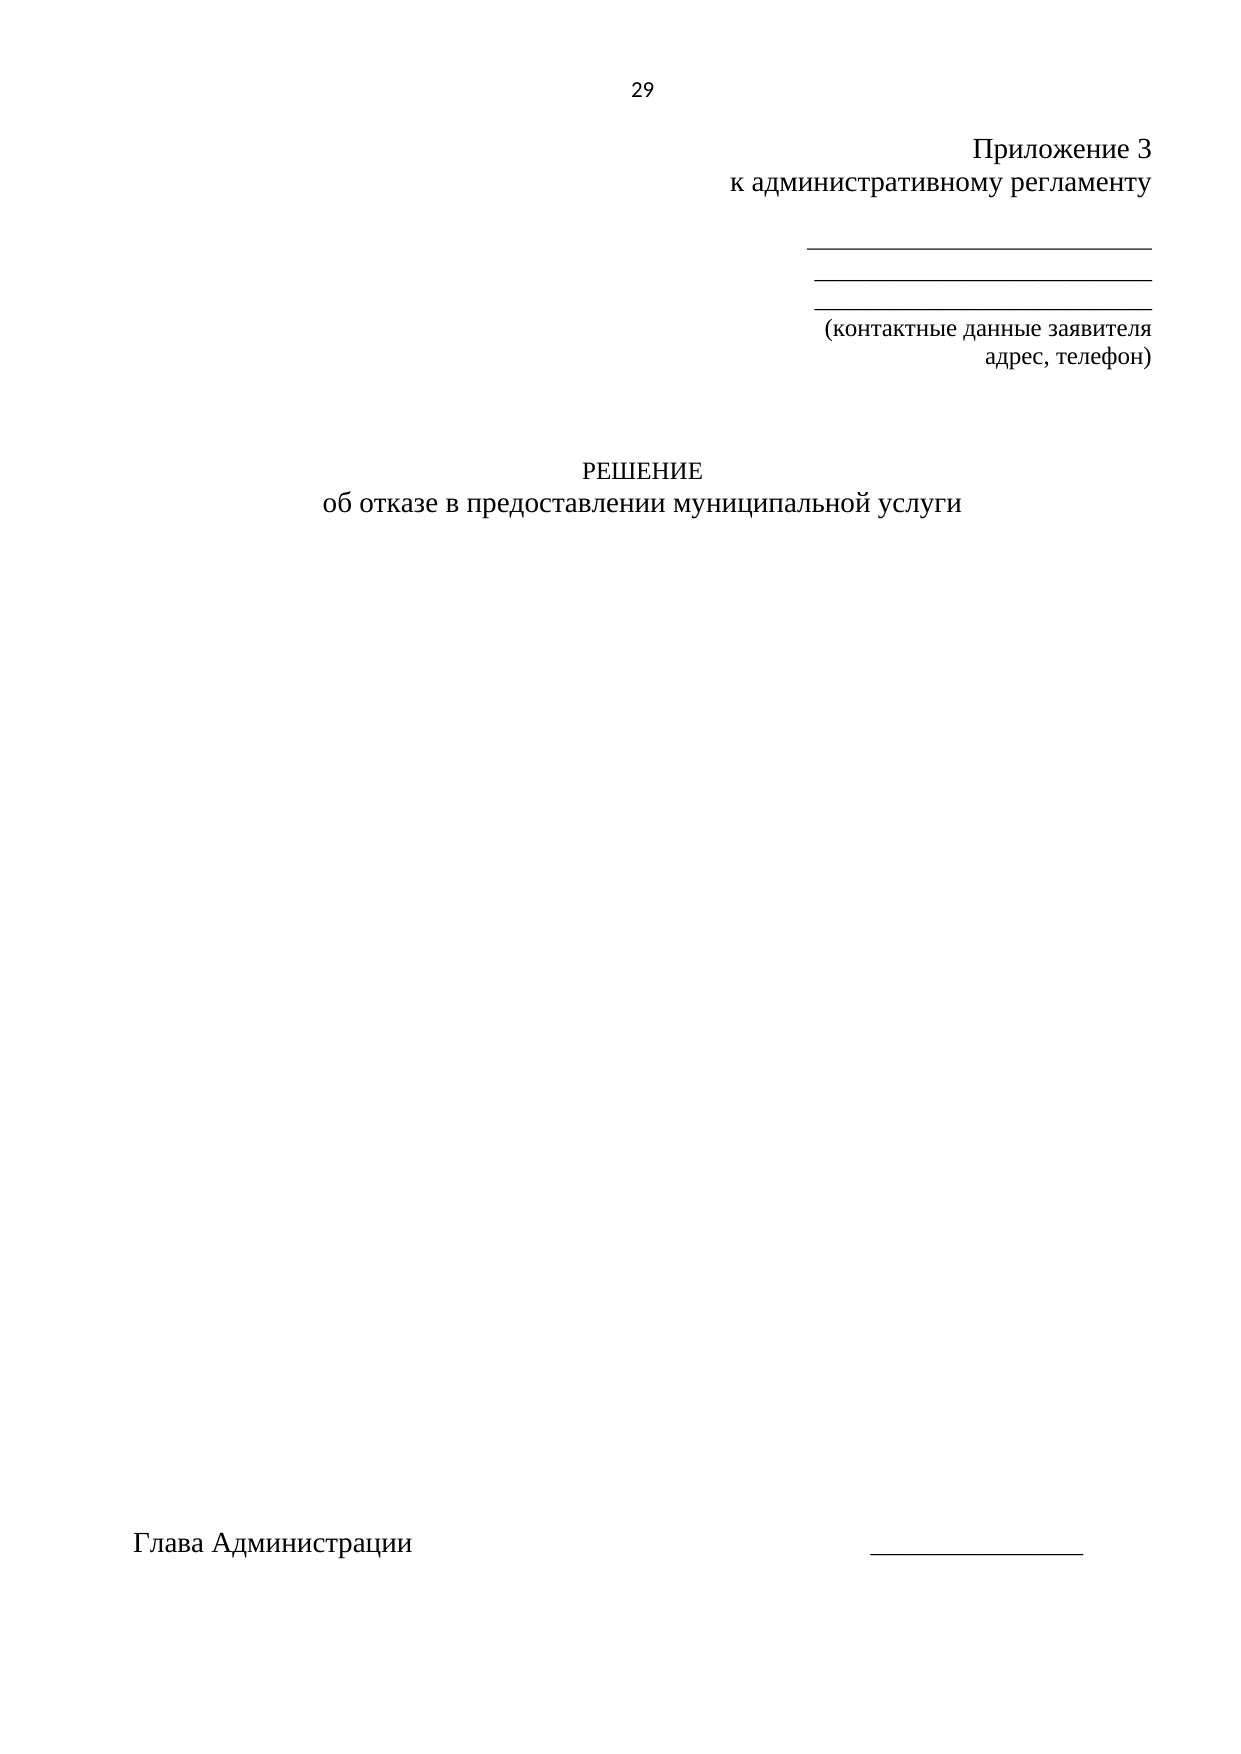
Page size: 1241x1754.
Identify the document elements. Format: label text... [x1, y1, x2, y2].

text адрес, телефон) [133, 341, 1152, 370]
text ___________________________ [133, 284, 1152, 313]
text _______________________ [133, 227, 1152, 255]
text ___________________________ [133, 255, 1152, 284]
text к административному регламенту [133, 164, 1152, 198]
text об отказе в предоставлении муниципальной услуги [133, 485, 1152, 519]
text РЕШЕНИЕ [133, 456, 1152, 485]
text Глава Администрации _________________ [133, 1525, 1152, 1558]
text (контактные данные заявителя [133, 313, 1152, 341]
text Приложение 3 [133, 131, 1152, 164]
